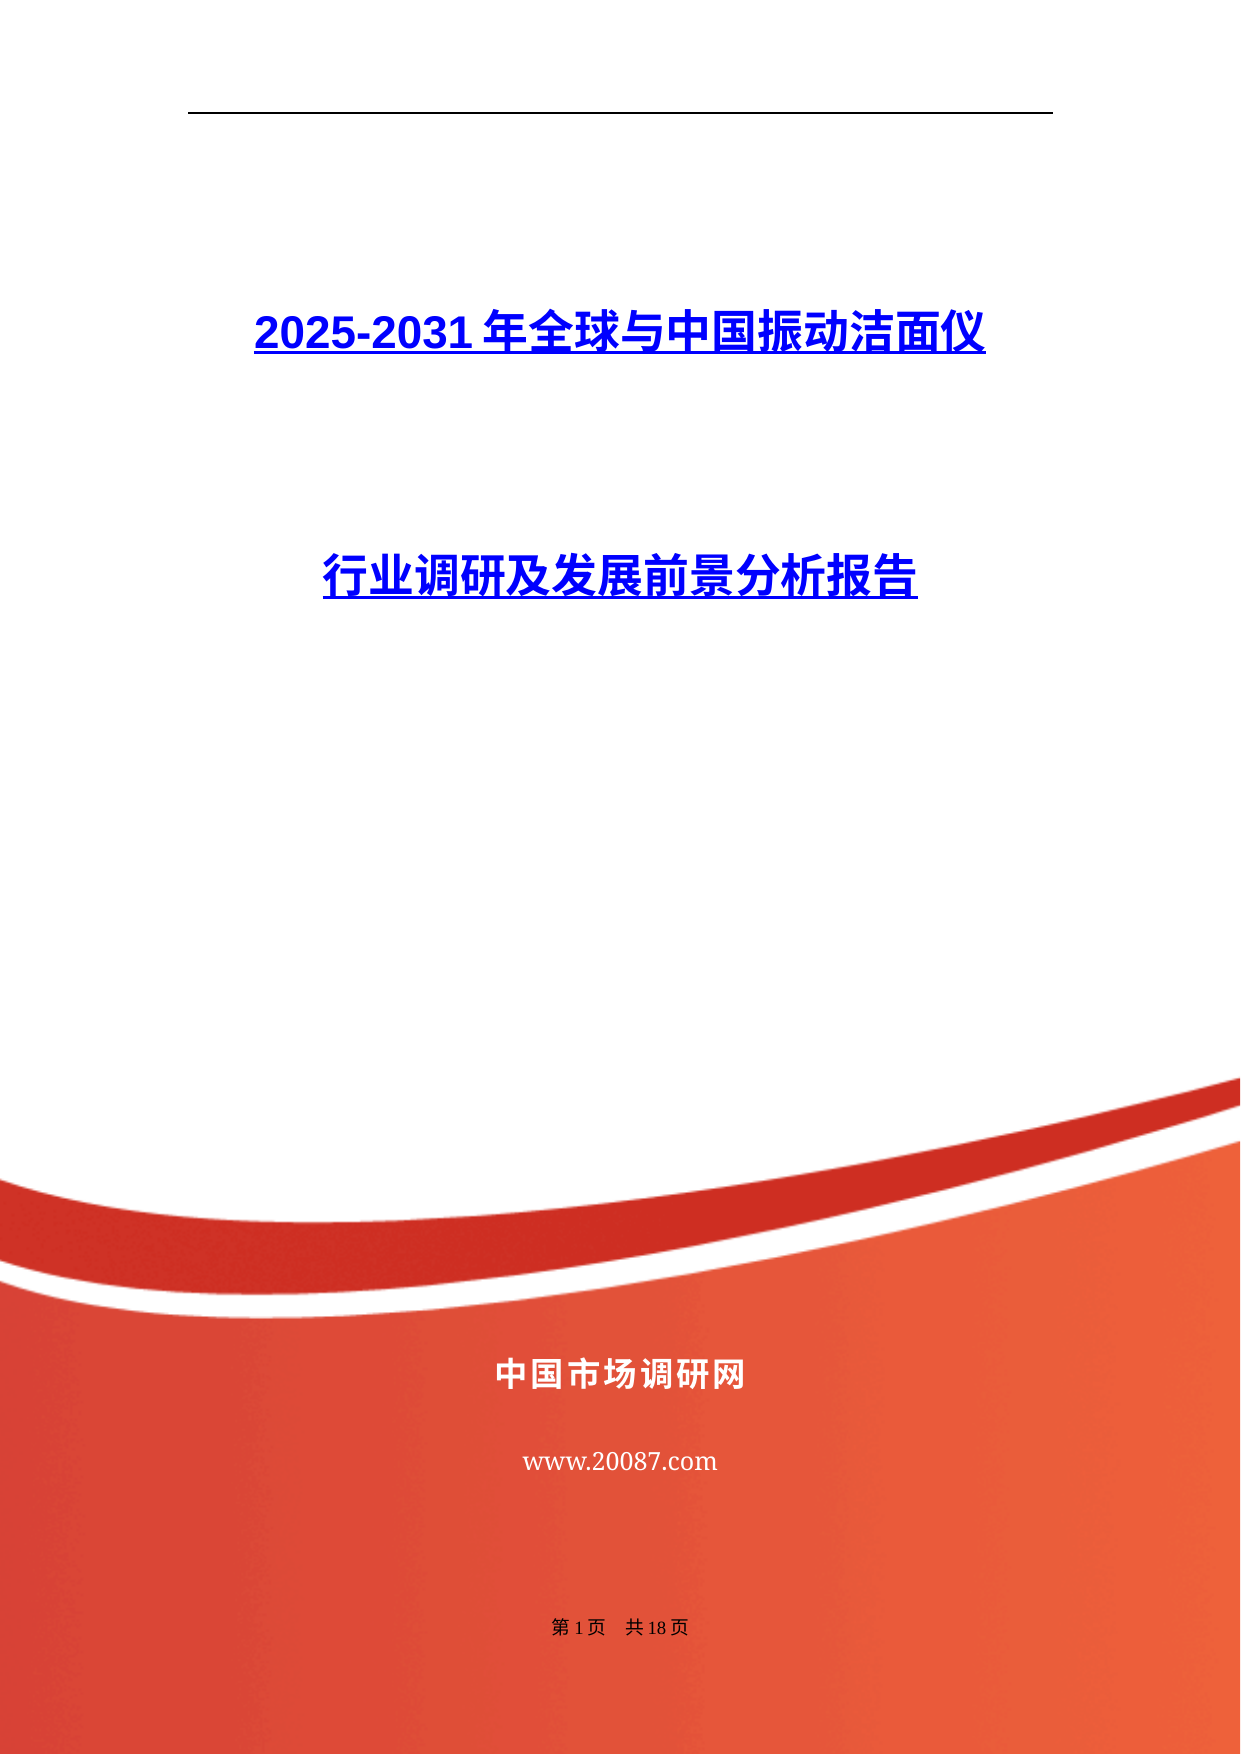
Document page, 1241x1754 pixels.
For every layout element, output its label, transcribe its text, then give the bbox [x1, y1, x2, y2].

subtitle 中国市场调研网 [187, 1339, 1053, 1404]
table_header 2025-2031年全球与中国振动洁面仪行业调研及发展前景分析报告 [188, 207, 1053, 773]
text www.20087.com [187, 1428, 1053, 1493]
picture [0, 1006, 1241, 1754]
